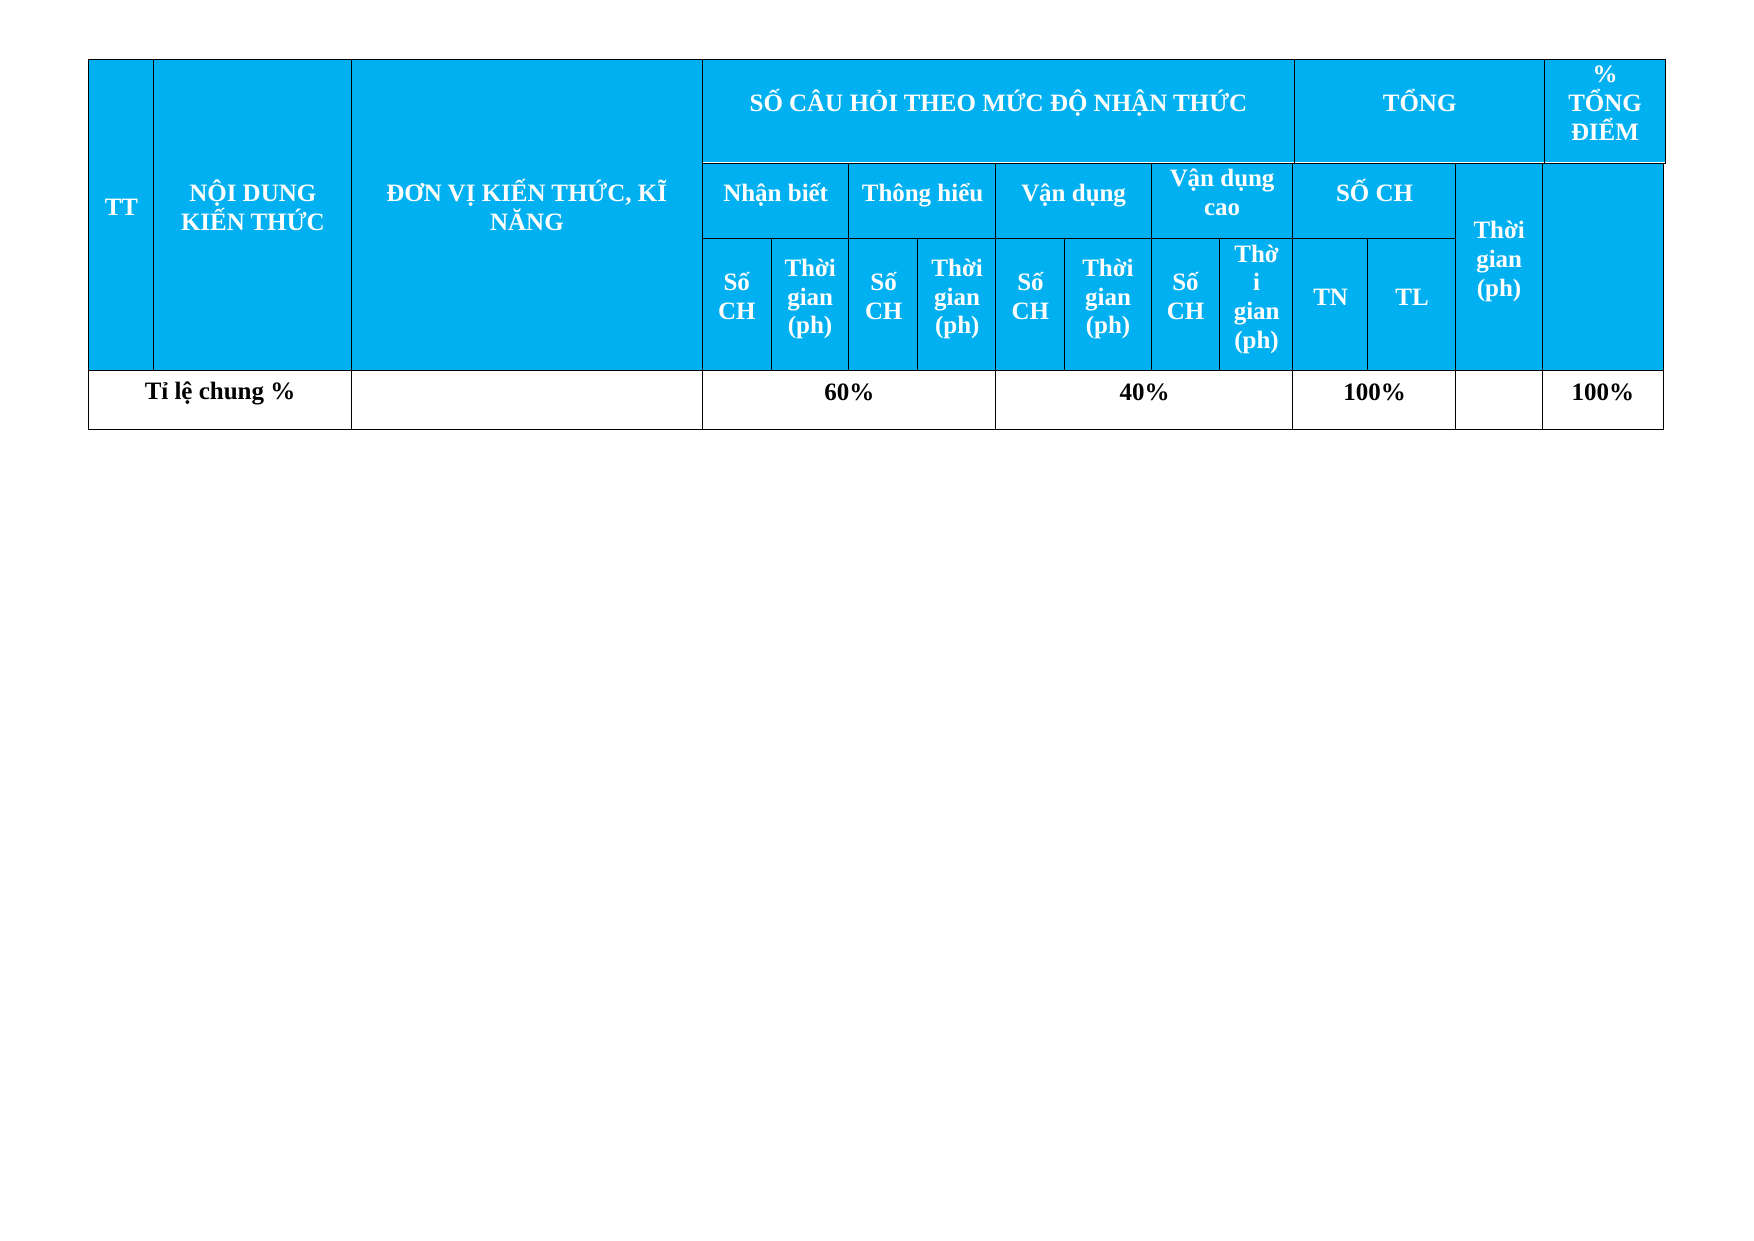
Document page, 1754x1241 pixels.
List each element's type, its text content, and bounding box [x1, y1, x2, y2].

table_cell Thời gian (ph) [1065, 239, 1151, 370]
table_cell 100% [1543, 371, 1663, 429]
table_header ĐƠN VỊ KIẾN THỨC, KĨ NĂNG [352, 60, 702, 370]
table_cell Thời gian (ph) [1456, 164, 1542, 370]
table_header TỔNG [1295, 60, 1544, 162]
table_cell Số CH [1152, 239, 1219, 370]
table_cell [352, 371, 702, 429]
table_cell 60% [703, 371, 995, 429]
table_header % TỔNG ĐIỂM [1545, 60, 1665, 162]
table_cell Thời gian (ph) [772, 239, 848, 370]
table_cell Thời gian (ph) [1220, 239, 1292, 370]
table_cell TL [1368, 239, 1455, 370]
table_header TT [89, 60, 153, 370]
table_cell Thông hiểu [849, 164, 995, 238]
table_cell Số CH [996, 239, 1064, 370]
table_cell Vận dụng [996, 164, 1151, 238]
table_cell Số CH [703, 239, 771, 370]
table_cell Thời gian (ph) [918, 239, 995, 370]
table_cell SỐ CH [1293, 164, 1455, 238]
table_cell Nhận biết [703, 164, 848, 238]
table_header NỘI DUNG KIẾN THỨC [154, 60, 351, 370]
table_cell [1456, 371, 1542, 429]
table_cell 40% [996, 371, 1292, 429]
table_cell 100% [1293, 371, 1455, 429]
table_header SỐ CÂU HỎI THEO MỨC ĐỘ NHẬN THỨC [703, 60, 1294, 162]
table_cell Tỉ lệ chung % [89, 371, 351, 429]
table_cell Số CH [849, 239, 917, 370]
table_cell TN [1293, 239, 1367, 370]
table_cell Vận dụng cao [1152, 164, 1292, 238]
table_cell [1543, 164, 1663, 370]
